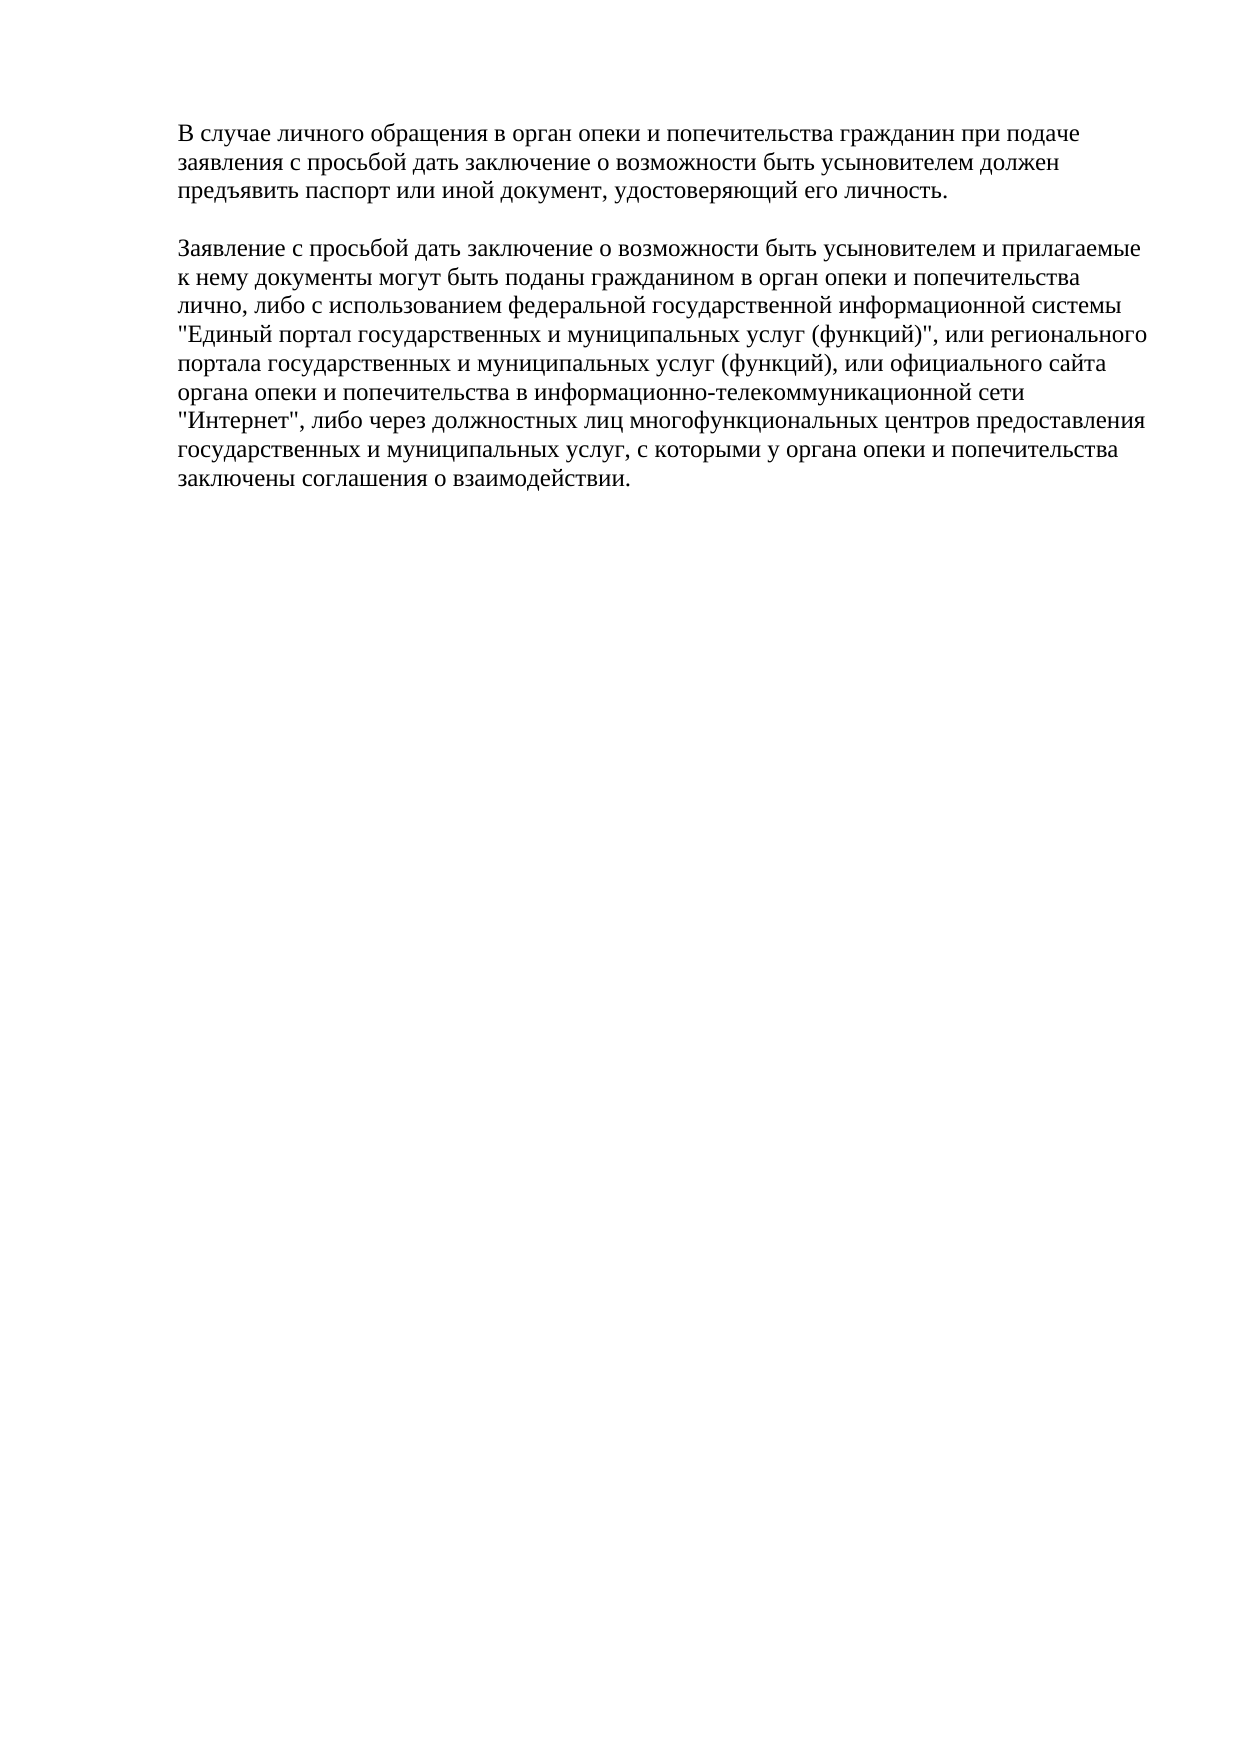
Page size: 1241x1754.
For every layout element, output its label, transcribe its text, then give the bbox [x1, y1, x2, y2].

text Заявление с просьбой дать заключение о возможности быть усыновителем и прилагаемые к нему документы могут быть поданы гражданином в орган опеки и попечительства лично, либо с использованием федеральной государственной информационной системы "Единый портал государственных и муниципальных услуг (функций)", или регионального портала государственных и муниципальных услуг (функций), или официального сайта органа опеки и попечительства в информационно-телекоммуникационной сети "Интернет", либо через должностных лиц многофункциональных центров предоставления государственных и муниципальных услуг, с которыми у органа опеки и попечительства заключены соглашения о взаимодействии. [177, 233, 1152, 492]
text В случае личного обращения в орган опеки и попечительства гражданин при подаче заявления с просьбой дать заключение о возможности быть усыновителем должен предъявить паспорт или иной документ, удостоверяющий его личность. [177, 118, 1152, 204]
